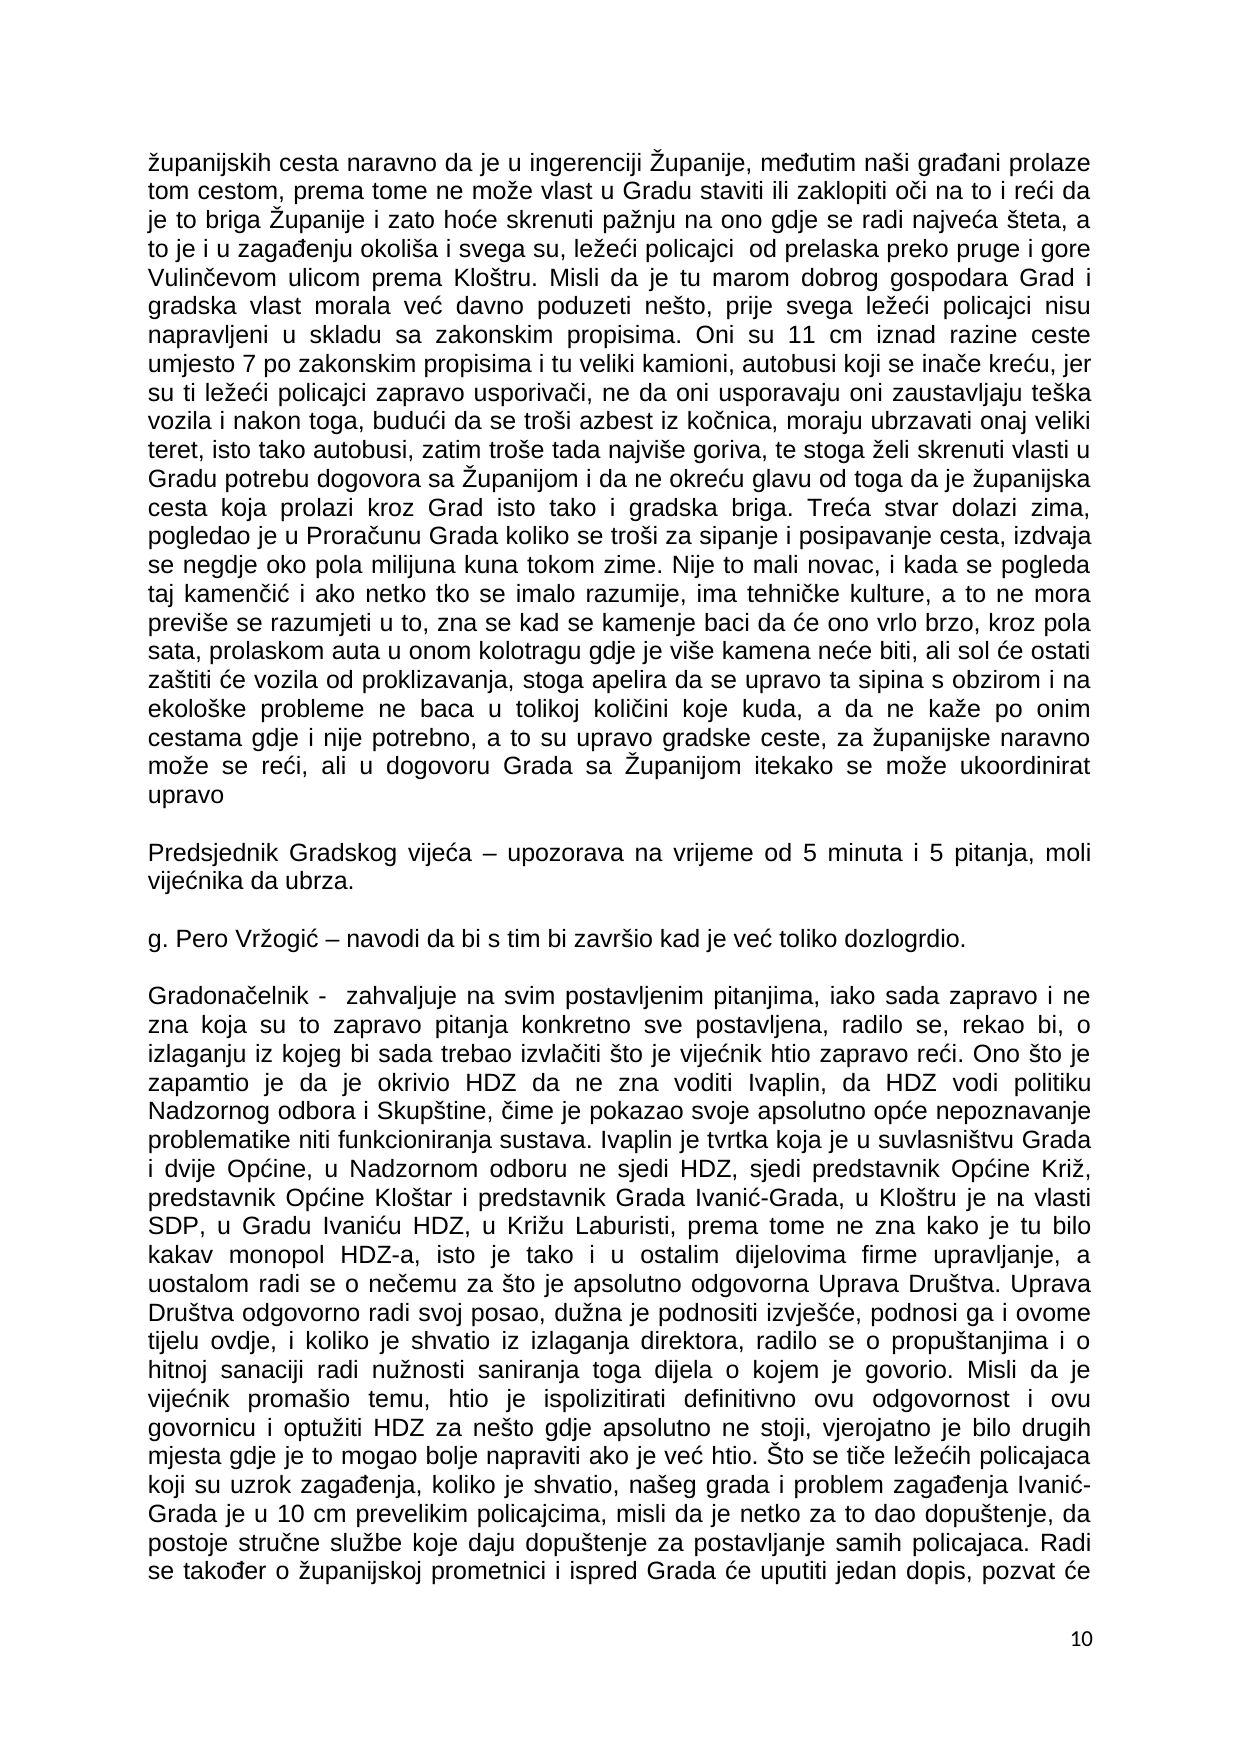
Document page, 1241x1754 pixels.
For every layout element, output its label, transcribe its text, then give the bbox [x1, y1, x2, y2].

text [148, 981, 1093, 1585]
text Predsjednik Gradskog vijeća – upozorava na vrijeme od 5 minuta i 5 pitanja, moli vijećnika da ubrza. [148, 838, 1093, 895]
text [148, 148, 1093, 809]
text g. Pero Vržogić – navodi da bi s tim bi završio kad je već toliko dozlogrdio. [148, 924, 1093, 953]
